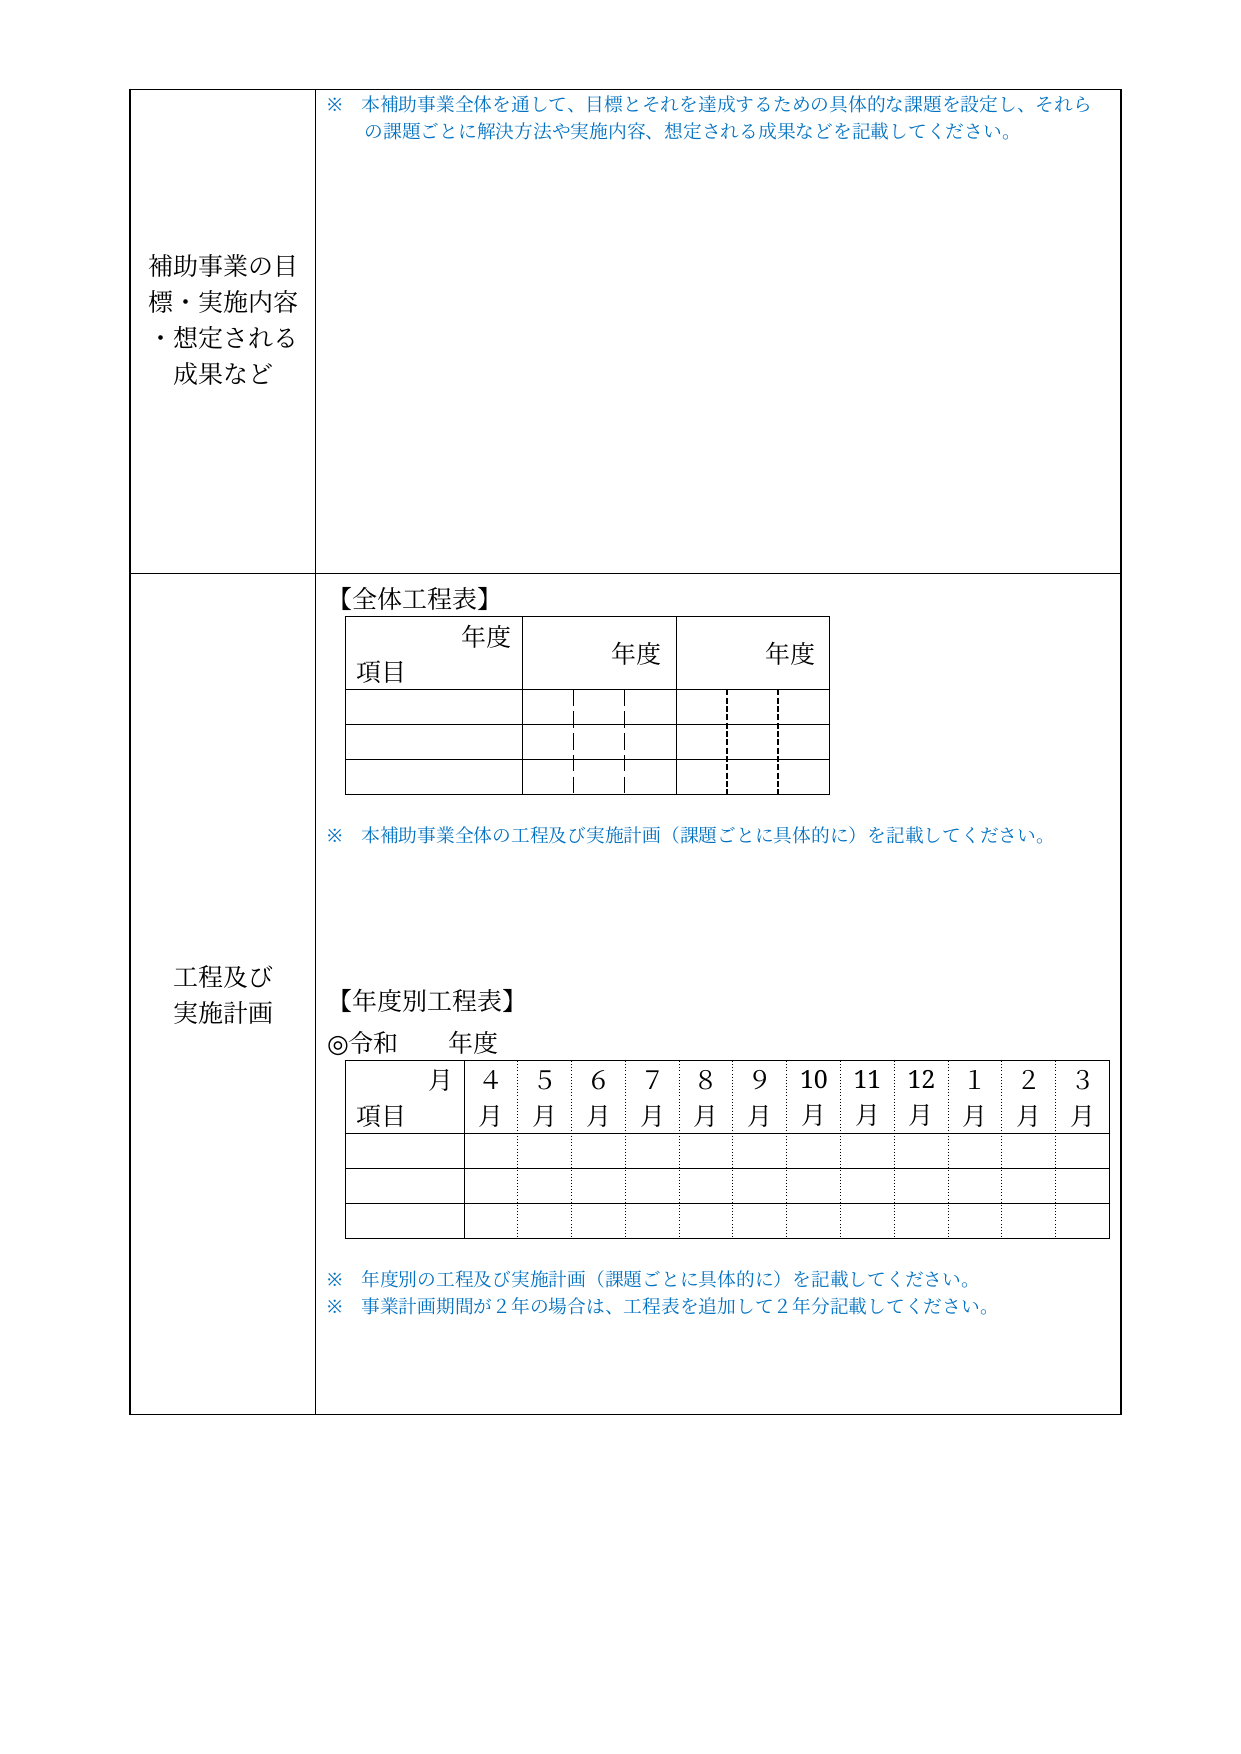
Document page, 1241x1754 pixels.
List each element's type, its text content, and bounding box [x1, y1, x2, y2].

table_cell 【全体工程表】 ※ 本補助事業全体の工程及び実施計画（課題ごとに具体的に）を記載してください。 【年度別工程表】 ◎令和 年度 ※ 年度別の工程及び実施計画（課題ごとに具体的に）を記載してください。 ※ 事業計画期間が２年の場合は、工程表を追加して２年分記載してください。 [316, 574, 1120, 1413]
table_cell ※ 本補助事業全体を通して、目標とそれを達成するための具体的な課題を設定し、それらの課題ごとに解決方法や実施内容、想定される成果などを記載してください。 [316, 90, 1120, 573]
table_cell 工程及び 実施計画 [131, 574, 315, 1413]
table_cell 補助事業の目標・実施内容 ・想定される成果など [131, 90, 315, 573]
